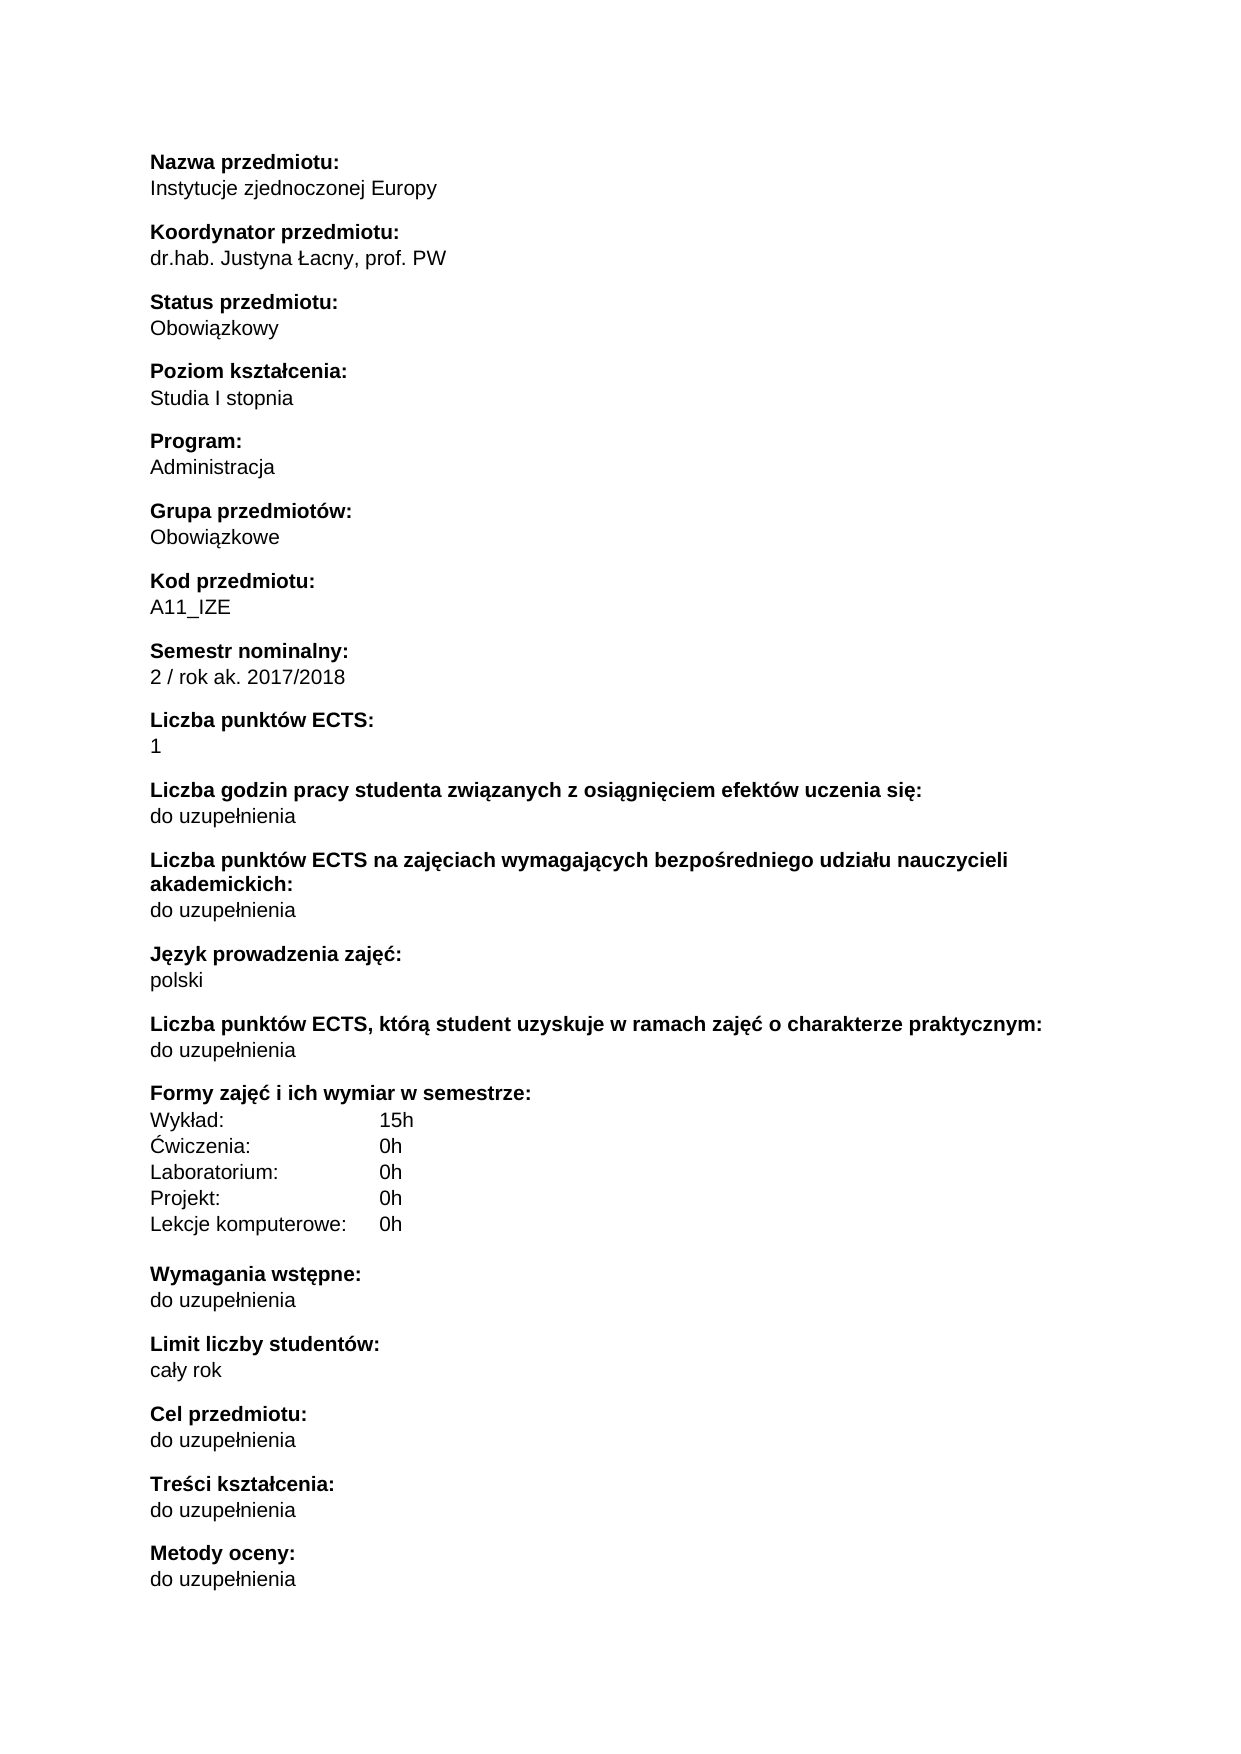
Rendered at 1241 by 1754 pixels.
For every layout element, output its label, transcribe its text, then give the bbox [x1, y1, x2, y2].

text 2 / rok ak. 2017/2018 [150, 664, 1090, 688]
table_header Wykład: [140, 1108, 367, 1132]
text Studia I stopnia [150, 385, 1090, 409]
table_cell Ćwiczenia: [140, 1134, 367, 1158]
text polski [150, 968, 1090, 992]
text Obowiązkowe [150, 525, 1090, 549]
text Obowiązkowy [150, 316, 1090, 339]
text Kod przedmiotu: [150, 569, 1090, 593]
text cały rok [150, 1358, 1090, 1382]
text Treści kształcenia: [150, 1471, 1090, 1495]
table_cell 0h [369, 1210, 597, 1236]
table_header 15h [369, 1108, 597, 1132]
text do uzupełnienia [150, 1428, 1090, 1452]
text Poziom kształcenia: [150, 359, 1090, 383]
table_cell 0h [369, 1132, 597, 1158]
text Status przedmiotu: [150, 289, 1090, 313]
text 1 [150, 734, 1090, 758]
text Administracja [150, 455, 1090, 479]
text Liczba punktów ECTS na zajęciach wymagających bezpośredniego udziału nauczycieli akademickich: [150, 848, 1090, 896]
text Semestr nominalny: [150, 638, 1090, 662]
text Formy zajęć i ich wymiar w semestrze: [150, 1081, 1090, 1105]
text dr.hab. Justyna Łacny, prof. PW [150, 246, 1090, 270]
text Liczba punktów ECTS, którą student uzyskuje w ramach zajęć o charakterze praktycznym: [150, 1011, 1090, 1035]
text do uzupełnienia [150, 1567, 1090, 1591]
text Program: [150, 429, 1090, 453]
text Wymagania wstępne: [150, 1262, 1090, 1286]
text Grupa przedmiotów: [150, 499, 1090, 523]
text do uzupełnienia [150, 1037, 1090, 1061]
text do uzupełnienia [150, 1497, 1090, 1521]
table_cell 0h [369, 1184, 597, 1210]
text Koordynator przedmiotu: [150, 220, 1090, 244]
text Cel przedmiotu: [150, 1402, 1090, 1426]
text Limit liczby studentów: [150, 1332, 1090, 1356]
table_cell Laboratorium: [140, 1160, 367, 1184]
text Nazwa przedmiotu: [150, 150, 1090, 174]
table_cell Projekt: [140, 1186, 367, 1210]
text Liczba punktów ECTS: [150, 708, 1090, 732]
text A11_IZE [150, 595, 1090, 619]
table_cell Lekcje komputerowe: [140, 1212, 367, 1236]
text Metody oceny: [150, 1541, 1090, 1565]
table_cell 0h [369, 1158, 597, 1184]
text Liczba godzin pracy studenta związanych z osiągnięciem efektów uczenia się: [150, 778, 1090, 802]
text Język prowadzenia zajęć: [150, 942, 1090, 966]
text do uzupełnienia [150, 804, 1090, 828]
text do uzupełnienia [150, 898, 1090, 922]
text do uzupełnienia [150, 1288, 1090, 1312]
text Instytucje zjednoczonej Europy [150, 176, 1090, 200]
